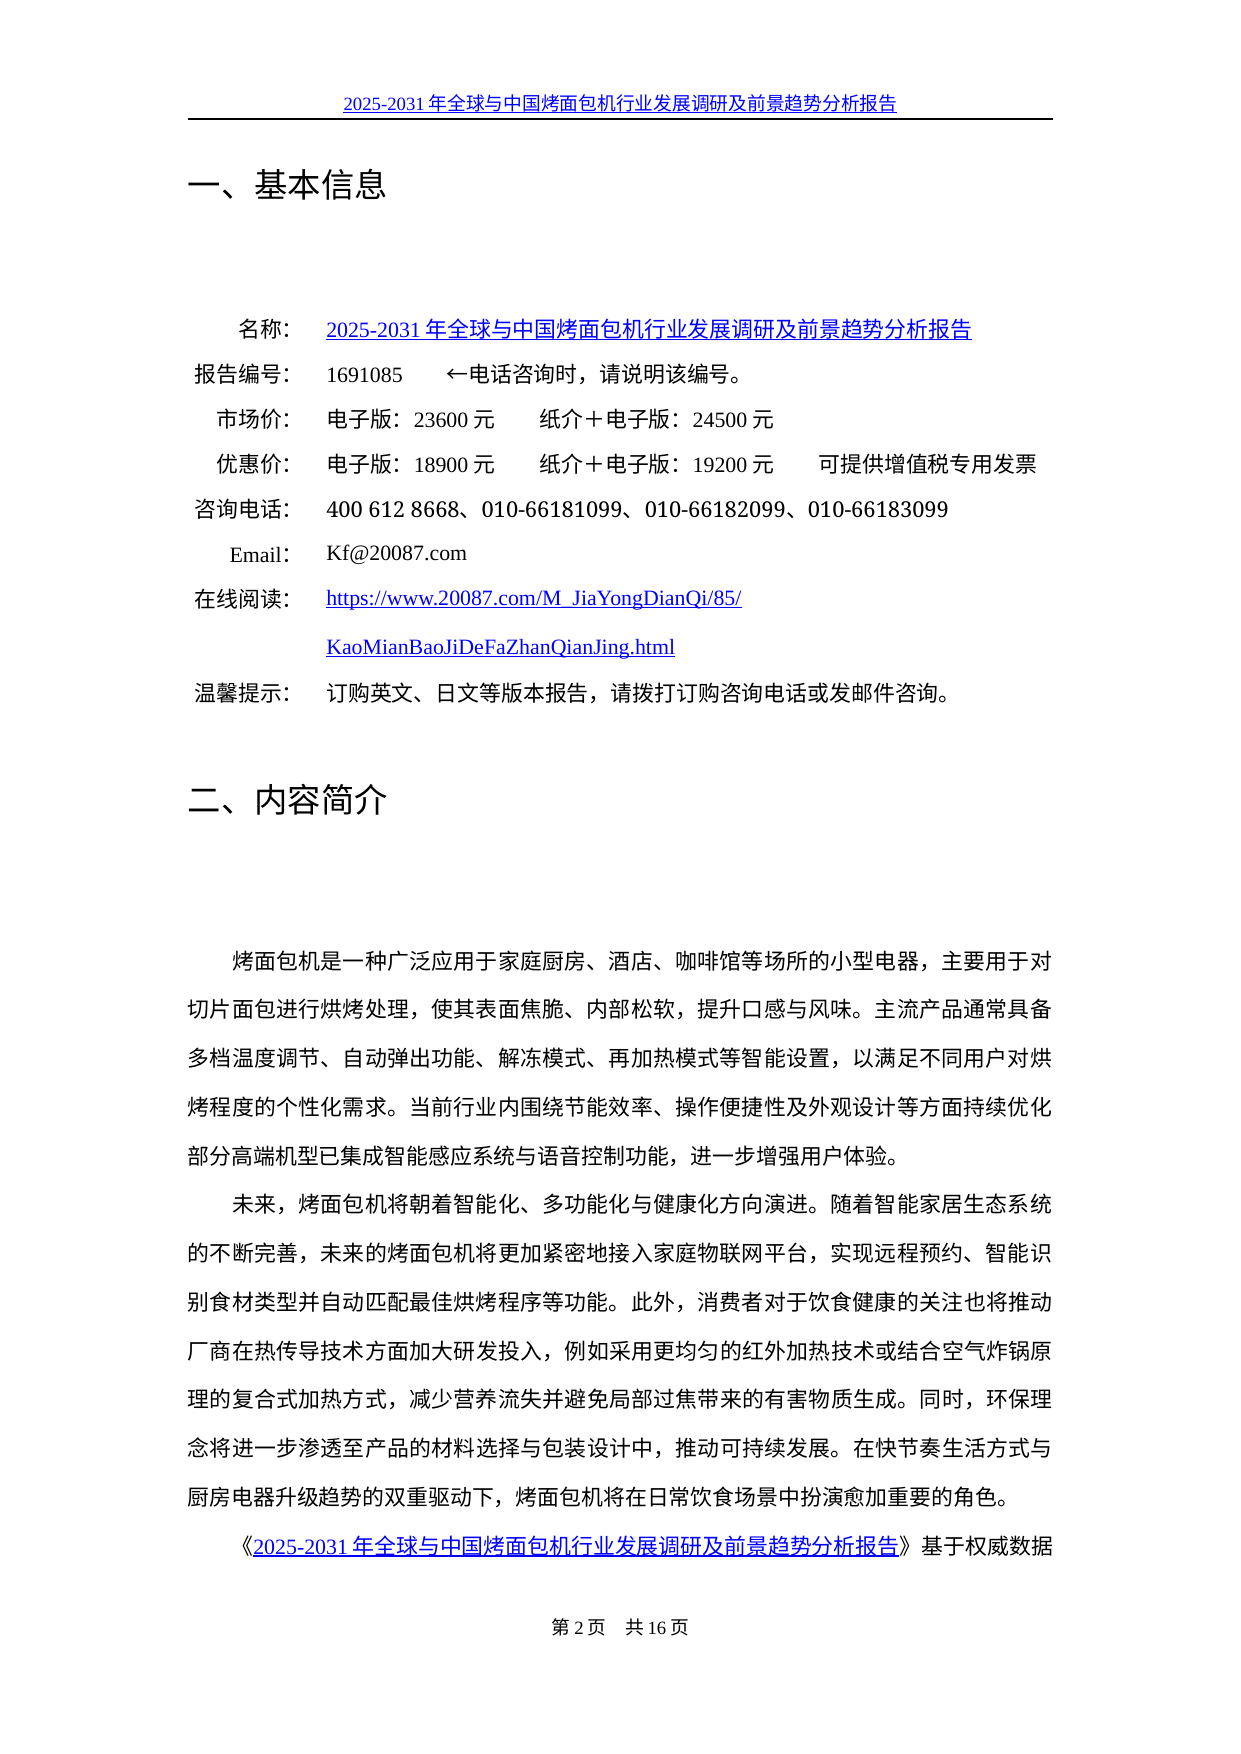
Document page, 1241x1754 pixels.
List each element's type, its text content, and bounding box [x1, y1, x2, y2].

table_cell 在线阅读： [167, 582, 315, 675]
title 一、基本信息 [187, 150, 1053, 215]
table_cell 订购英文、日文等版本报告，请拨打订购咨询电话或发邮件咨询。 [315, 675, 1073, 720]
table_cell 优惠价： [167, 447, 315, 492]
table_cell Kf@20087.com [315, 537, 1073, 582]
table_cell 电子版：18900 元 纸介＋电子版：19200 元 可提供增值税专用发票 [315, 447, 1073, 492]
table_cell 市场价： [167, 402, 315, 447]
table_cell 咨询电话： [167, 492, 315, 537]
table_header 2025-2031年全球与中国烤面包机行业发展调研及前景趋势分析报告 [315, 312, 1073, 357]
table_cell Email： [167, 537, 315, 582]
table_cell [315, 582, 1073, 675]
table_cell 报告编号： [167, 357, 315, 402]
table_header 名称： [167, 312, 315, 357]
title 二、内容简介 [187, 766, 1053, 831]
table_cell 温馨提示： [167, 675, 315, 720]
table_cell 1691085 ←电话咨询时，请说明该编号。 [315, 357, 1073, 402]
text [187, 943, 1053, 1561]
table_cell 400 612 8668、010-66181099、010-66182099、010-66183099 [315, 492, 1073, 537]
table_cell 电子版：23600 元 纸介＋电子版：24500 元 [315, 402, 1073, 447]
